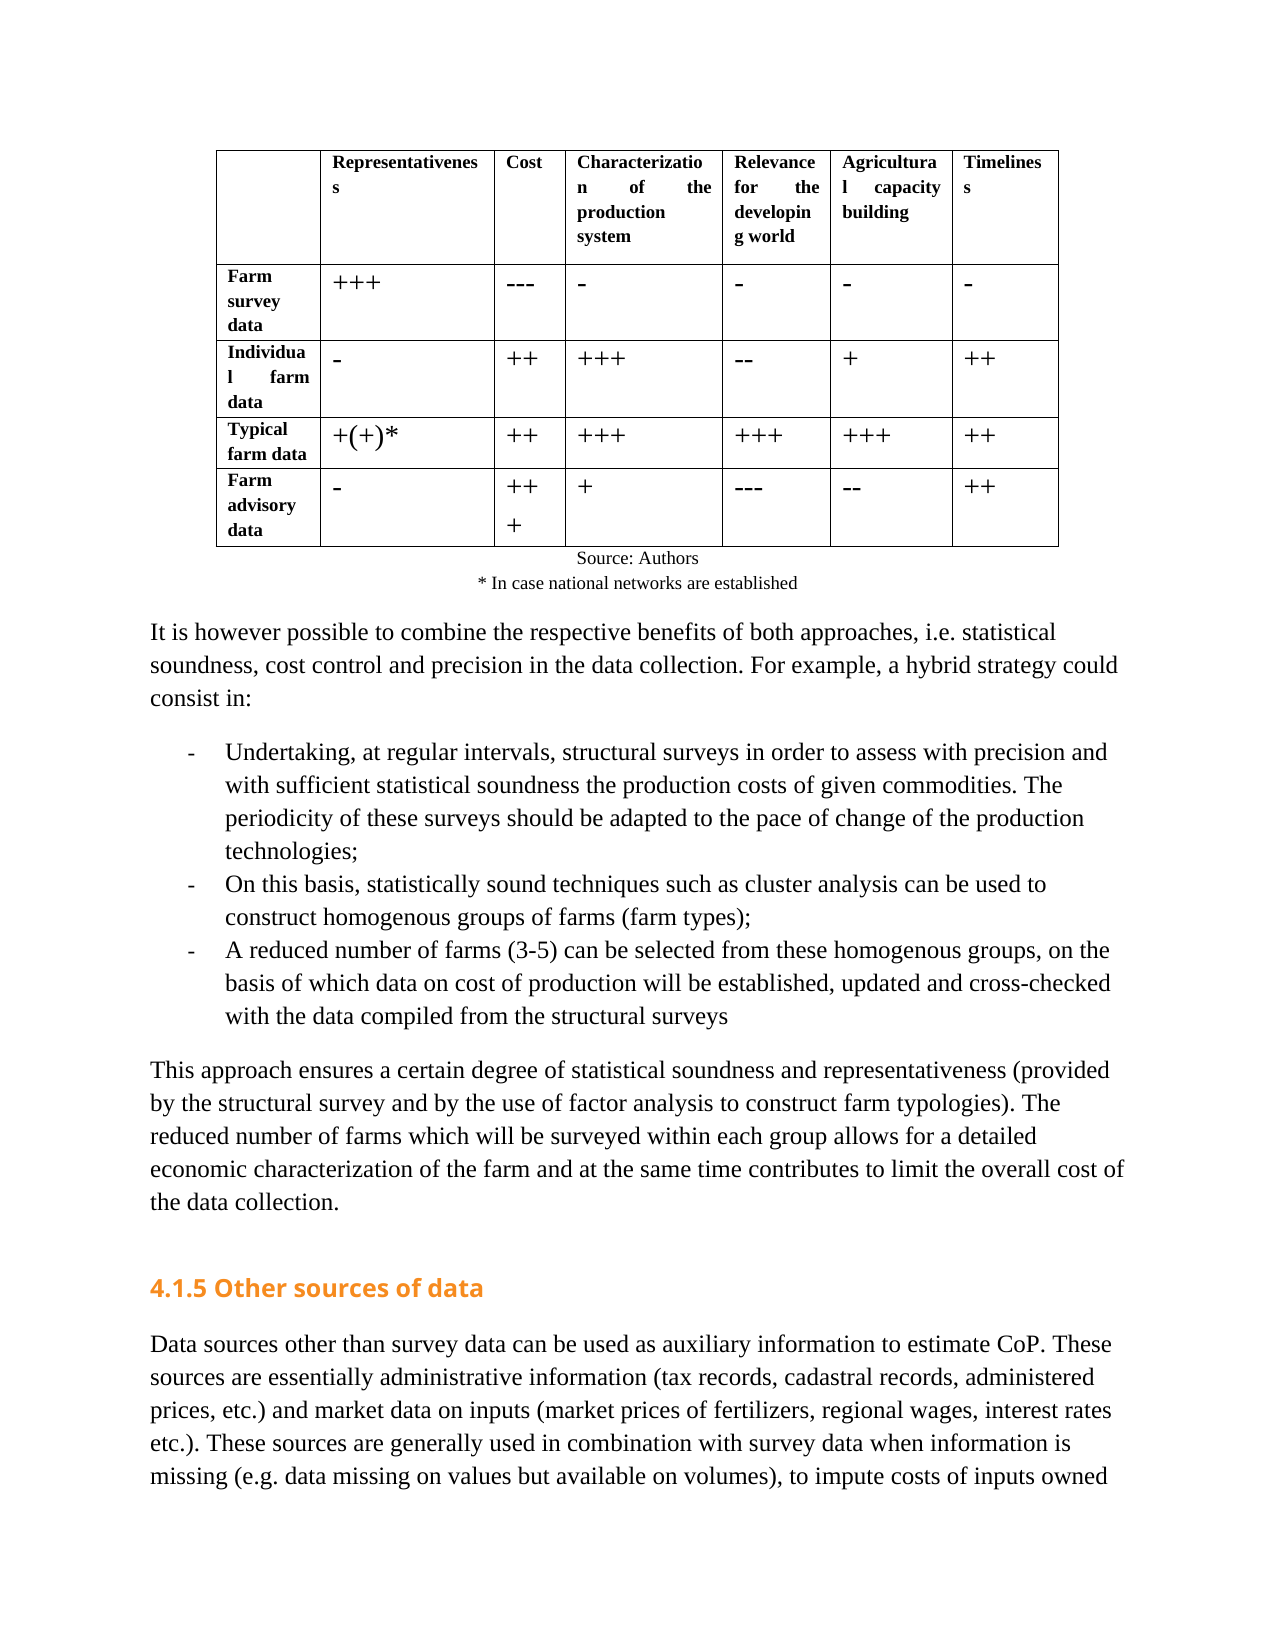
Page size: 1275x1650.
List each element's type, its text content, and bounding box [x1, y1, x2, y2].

table_cell +(+)* [321, 418, 494, 468]
text This approach ensures a certain degree of statistical soundness and representativeness (provided by the structural survey and by the use of factor analysis to construct farm typologies). The reduced number of farms which will be surveyed within each group allows for a detailed economic characterization of the farm and at the same time contributes to limit the overall cost of the data collection. [150, 1055, 1125, 1216]
table_cell Farm survey data [217, 265, 320, 340]
table_header Cost [495, 151, 565, 264]
table_cell -- [831, 469, 952, 546]
table_cell --- [495, 265, 565, 340]
table_header Representativeness [321, 151, 494, 264]
table_header Relevance for the developing world [723, 151, 830, 264]
text Source: Authors [150, 547, 1125, 568]
table_cell ++ [953, 341, 1058, 417]
table_header [217, 151, 320, 264]
table_cell - [321, 469, 494, 546]
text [150, 1329, 1125, 1490]
table_cell Typical farm data [217, 418, 320, 468]
table_cell Individual farm data [217, 341, 320, 417]
text * In case national networks are established [150, 572, 1125, 593]
table_cell --- [723, 469, 830, 546]
table_cell - [831, 265, 952, 340]
table_cell ++ [495, 418, 565, 468]
table_cell ++ [495, 341, 565, 417]
list On this basis, statistically sound techniques such as cluster analysis can be used to construct homogenous groups of farms (farm types); [187, 869, 1125, 931]
table_cell ++ [953, 418, 1058, 468]
table_cell - [321, 341, 494, 417]
table_header Timeliness [953, 151, 1058, 264]
table_cell +++ [321, 265, 494, 340]
table_cell - [566, 265, 722, 340]
table_header Characterization of the production system [566, 151, 722, 264]
table_cell +++ [566, 341, 722, 417]
table_cell +++ [723, 418, 830, 468]
table_cell +++ [831, 418, 952, 468]
list A reduced number of farms (3-5) can be selected from these homogenous groups, on the basis of which data on cost of production will be established, updated and cross-checked with the data compiled from the structural surveys [187, 935, 1125, 1030]
table_cell Farm advisory data [217, 469, 320, 546]
table_cell +++ [566, 418, 722, 468]
table_cell + [566, 469, 722, 546]
text 4.1.5 Other sources of data [150, 1270, 1125, 1304]
text It is however possible to combine the respective benefits of both approaches, i.e. statistical soundness, cost control and precision in the data collection. For example, a hybrid strategy could consist in: [150, 617, 1125, 712]
table_cell ++ [953, 469, 1058, 546]
table_cell +++ [495, 469, 565, 546]
table_cell - [953, 265, 1058, 340]
table_cell - [723, 265, 830, 340]
table_header Agricultural capacity building [831, 151, 952, 264]
table_cell -- [723, 341, 830, 417]
table_cell + [831, 341, 952, 417]
list Undertaking, at regular intervals, structural surveys in order to assess with precision and with sufficient statistical soundness the production costs of given commodities. The periodicity of these surveys should be adapted to the pace of change of the production technologies; [187, 737, 1125, 865]
